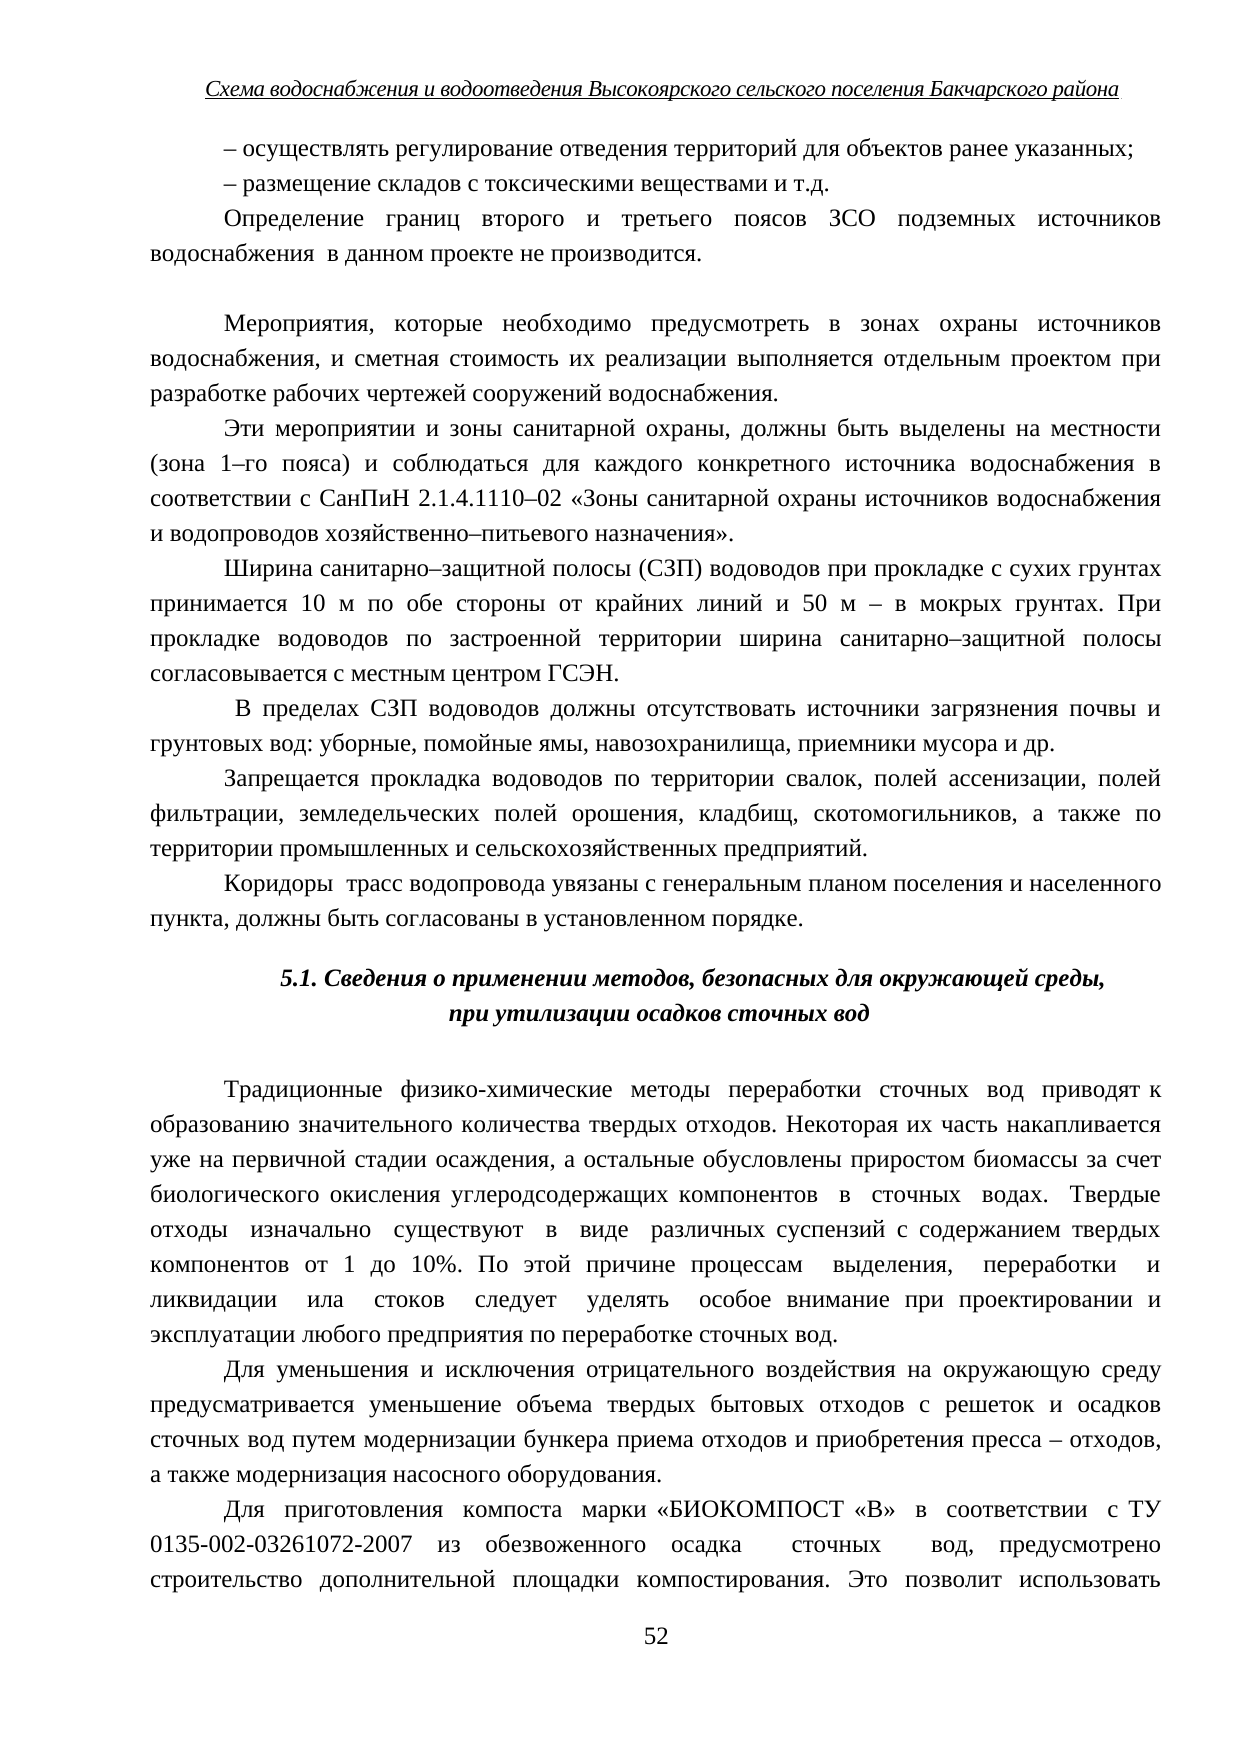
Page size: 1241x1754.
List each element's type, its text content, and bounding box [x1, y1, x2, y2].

text Эти мероприятии и зоны санитарной охраны, должны быть выделены на местности (зона 1–го пояса) и соблюдаться для каждого конкретного источника водоснабжения в соответствии с СанПиН 2.1.4.1110–02 «Зоны санитарной охраны источников водоснабжения и водопроводов хозяйственно–питьевого назначения». [150, 413, 1162, 547]
text – размещение складов с токсическими веществами и т.д. [150, 168, 1162, 197]
text Мероприятия, которые необходимо предусмотреть в зонах охраны источников водоснабжения, и сметная стоимость их реализации выполняется отдельным проектом при разработке рабочих чертежей сооружений водоснабжения. [150, 308, 1162, 407]
text Запрещается прокладка водоводов по территории свалок, полей ассенизации, полей фильтрации, земледельческих полей орошения, кладбищ, скотомогильников, а также по территории промышленных и сельскохозяйственных предприятий. [150, 763, 1162, 862]
subtitle 5.1. Сведения о применении методов, безопасных для окружающей среды, при утилизации осадков сточных вод [150, 963, 1162, 1027]
text Для уменьшения и исключения отрицательного воздействия на окружающую среду предусматривается уменьшение объема твердых бытовых отходов с решеток и осадков сточных вод путем модернизации бункера приема отходов и приобретения пресса – отходов, а также модернизация насосного оборудования. [150, 1354, 1162, 1488]
text Ширина санитарно–защитной полосы (СЗП) водоводов при прокладке с сухих грунтах принимается 10 м по обе стороны от крайних линий и 50 м – в мокрых грунтах. При прокладке водоводов по застроенной территории ширина санитарно–защитной полосы согласовывается с местным центром ГСЭН. [150, 553, 1162, 687]
text В пределах СЗП водоводов должны отсутствовать источники загрязнения почвы и грунтовых вод: уборные, помойные ямы, навозохранилища, приемники мусора и др. [150, 693, 1162, 757]
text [150, 1494, 1162, 1593]
text Определение границ второго и третьего поясов ЗСО подземных источников водоснабжения в данном проекте не производится. [150, 203, 1162, 267]
text – осуществлять регулирование отведения территорий для объектов ранее указанных; [150, 133, 1162, 162]
text Традиционные физико-химические методы переработки сточных вод приводят к образованию значительного количества твердых отходов. Некоторая их часть накапливается уже на первичной стадии осаждения, а остальные обусловлены приростом биомассы за счет биологического окисления углеродсодержащих компонентов в сточных водах. Твердые отходы изначально существуют в виде различных суспензий с содержанием твердых компонентов от 1 до 10%. По этой причине процессам выделения, переработки и ликвидации ила стоков следует уделять особое внимание при проектировании и эксплуатации любого предприятия по переработке сточных вод. [150, 1074, 1162, 1348]
text Коридоры трасс водопровода увязаны с генеральным планом поселения и населенного пункта, должны быть согласованы в установленном порядке. [150, 868, 1162, 932]
